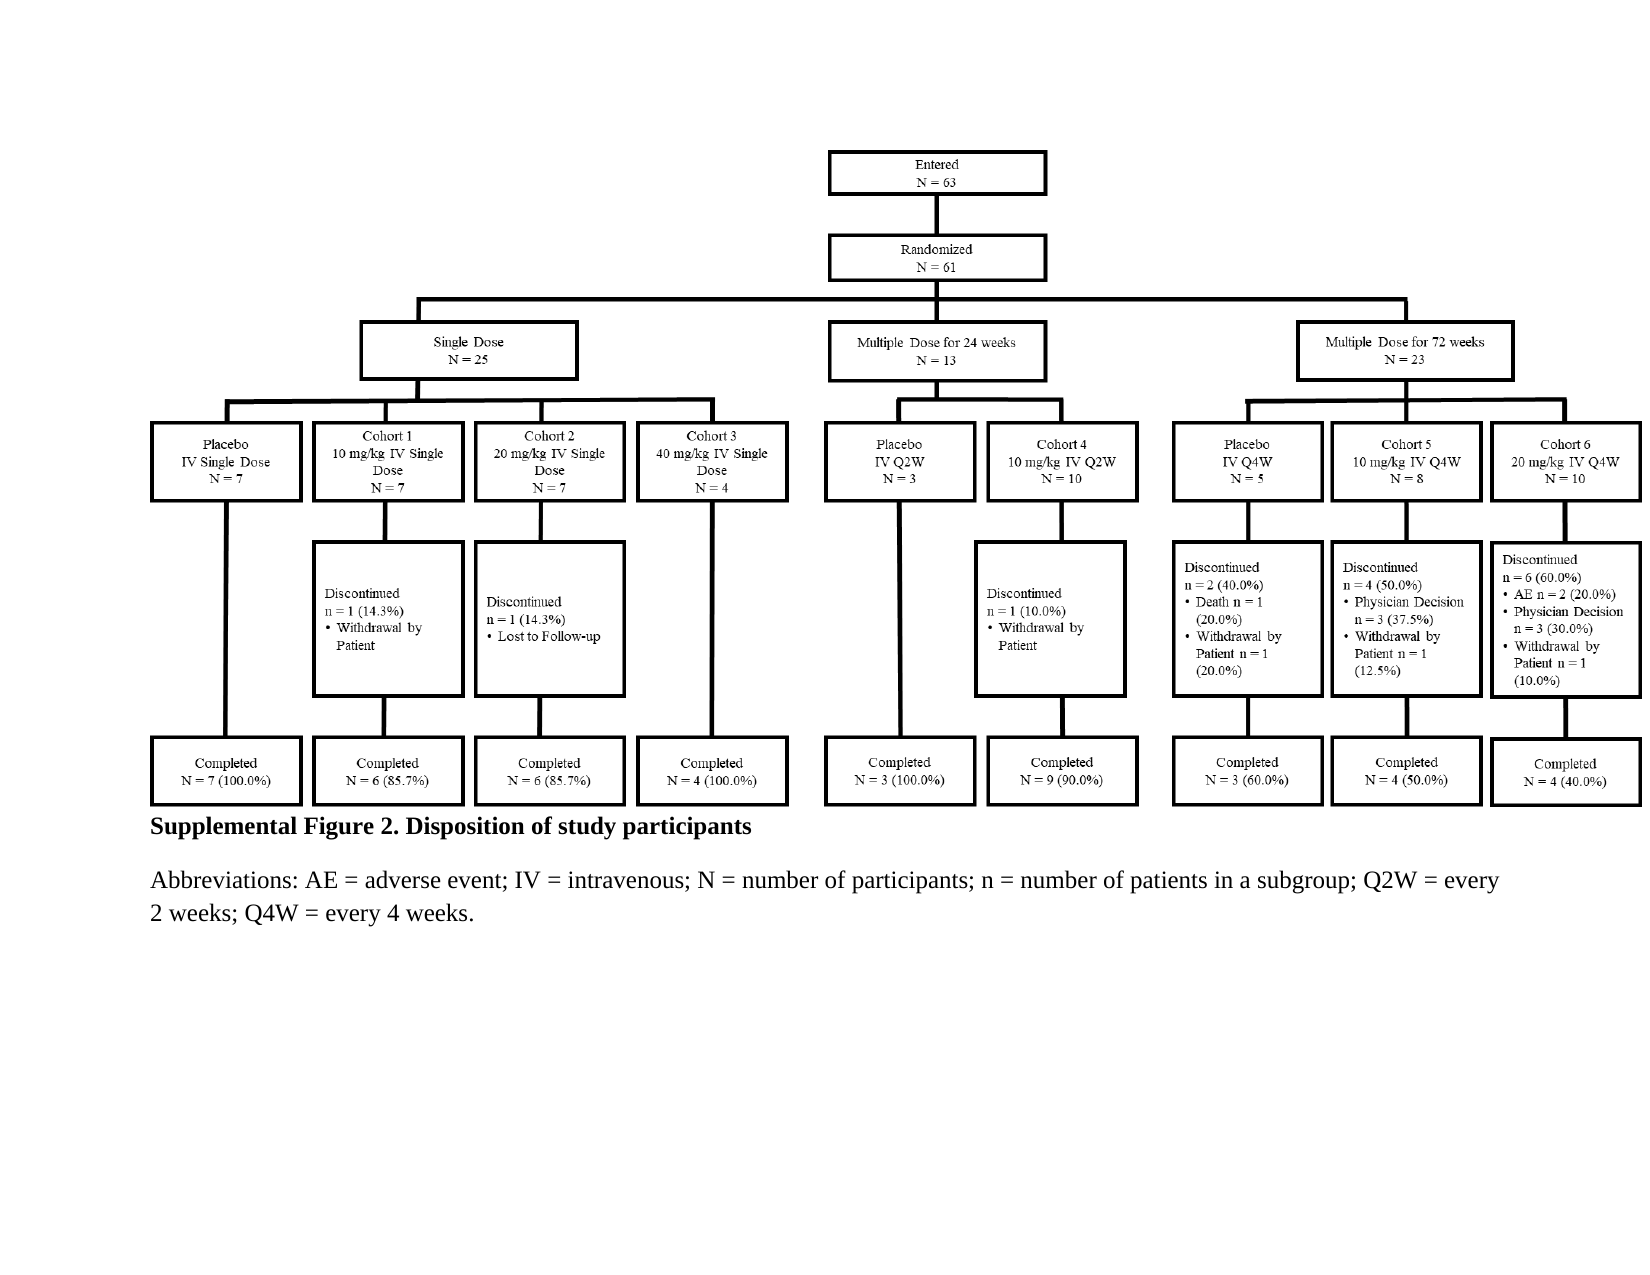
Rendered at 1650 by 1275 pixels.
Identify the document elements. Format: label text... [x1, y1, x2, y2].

picture [150, 150, 1642, 807]
text Supplemental Figure 2. Disposition of study participants [150, 807, 1500, 840]
text Abbreviations: AE = adverse event; IV = intravenous; N = number of participants; n = number of patients in a subgroup; Q2W = every 2 weeks; Q4W = every 4 weeks. [150, 865, 1500, 927]
